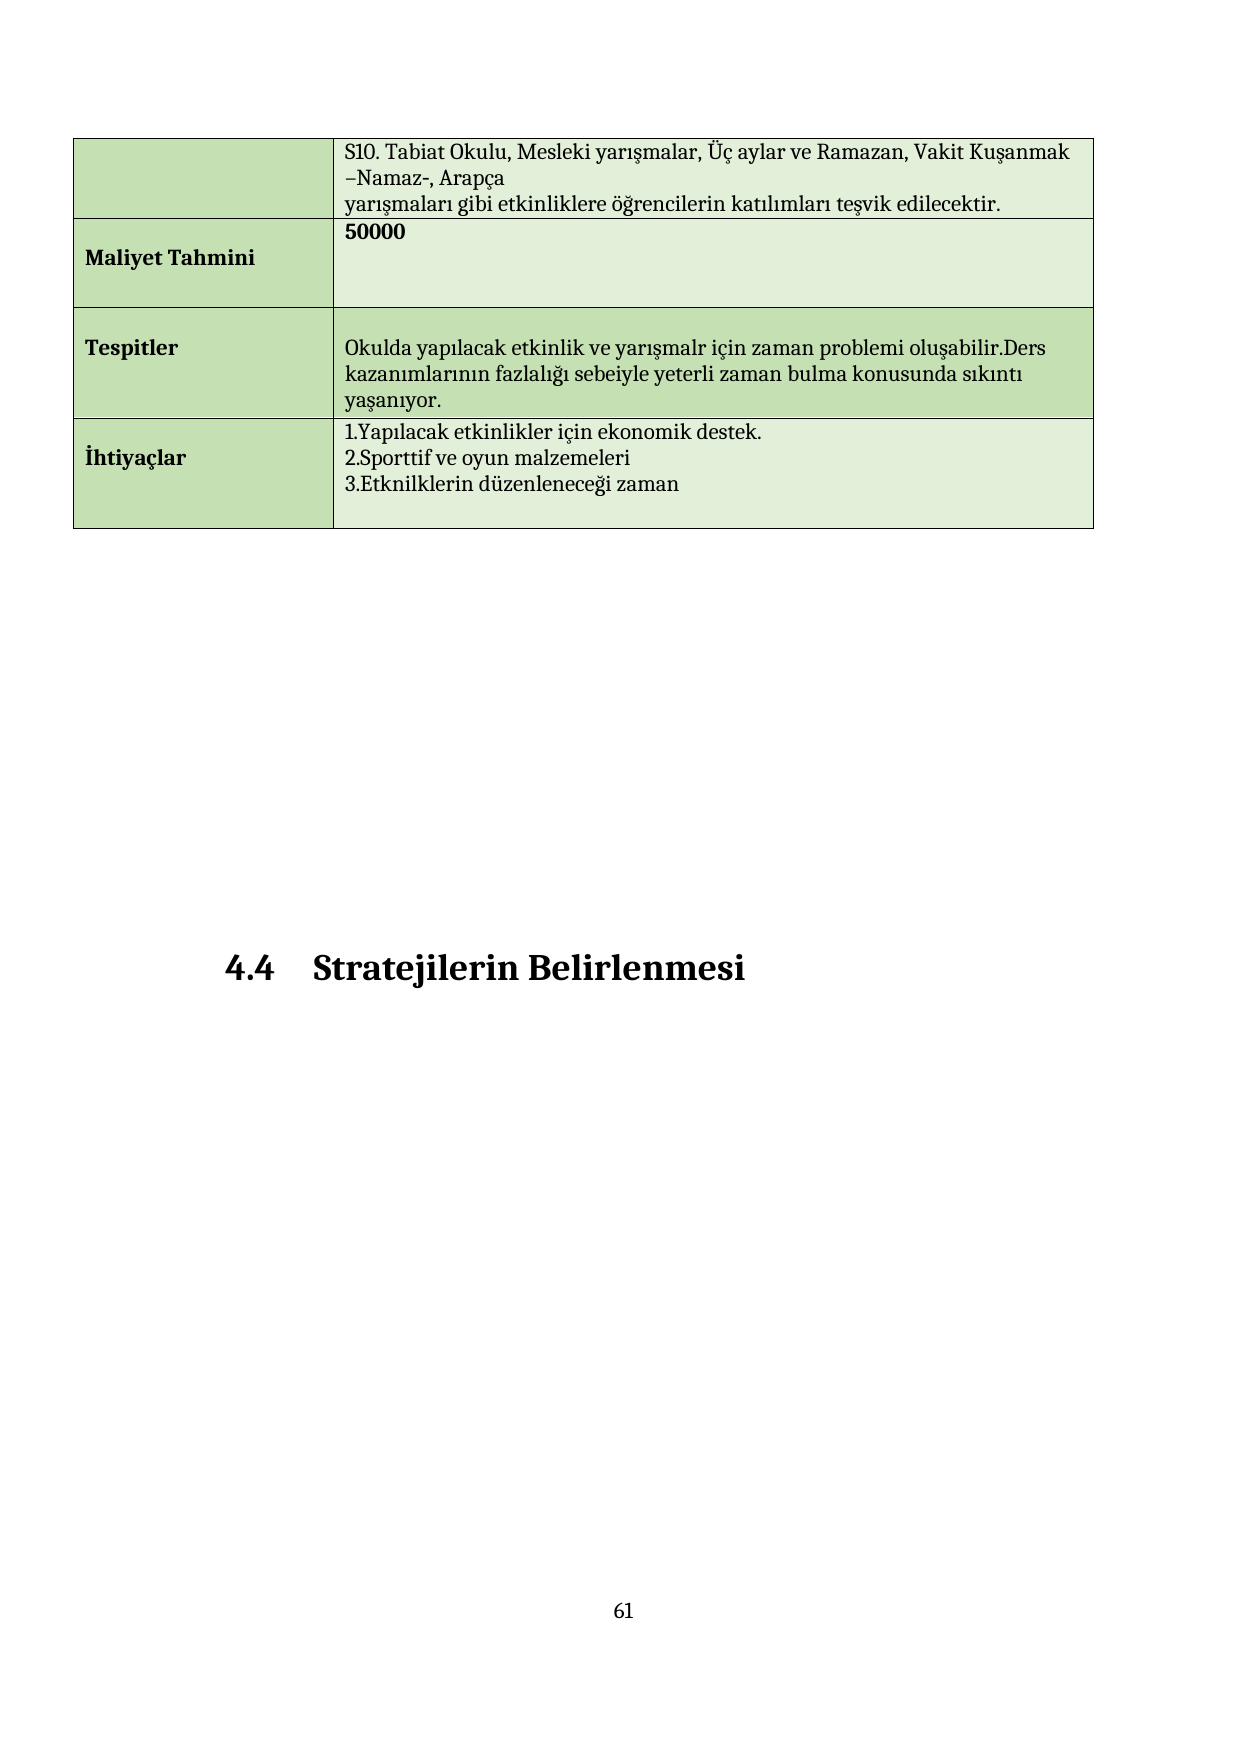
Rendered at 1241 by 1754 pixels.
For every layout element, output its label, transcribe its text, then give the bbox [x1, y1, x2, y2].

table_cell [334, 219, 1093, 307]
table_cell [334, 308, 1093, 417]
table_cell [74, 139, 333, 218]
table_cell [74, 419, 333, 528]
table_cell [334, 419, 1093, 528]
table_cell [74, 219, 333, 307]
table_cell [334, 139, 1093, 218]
subtitle Stratejilerin Belirlenmesi [210, 947, 1054, 990]
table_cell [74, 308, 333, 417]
